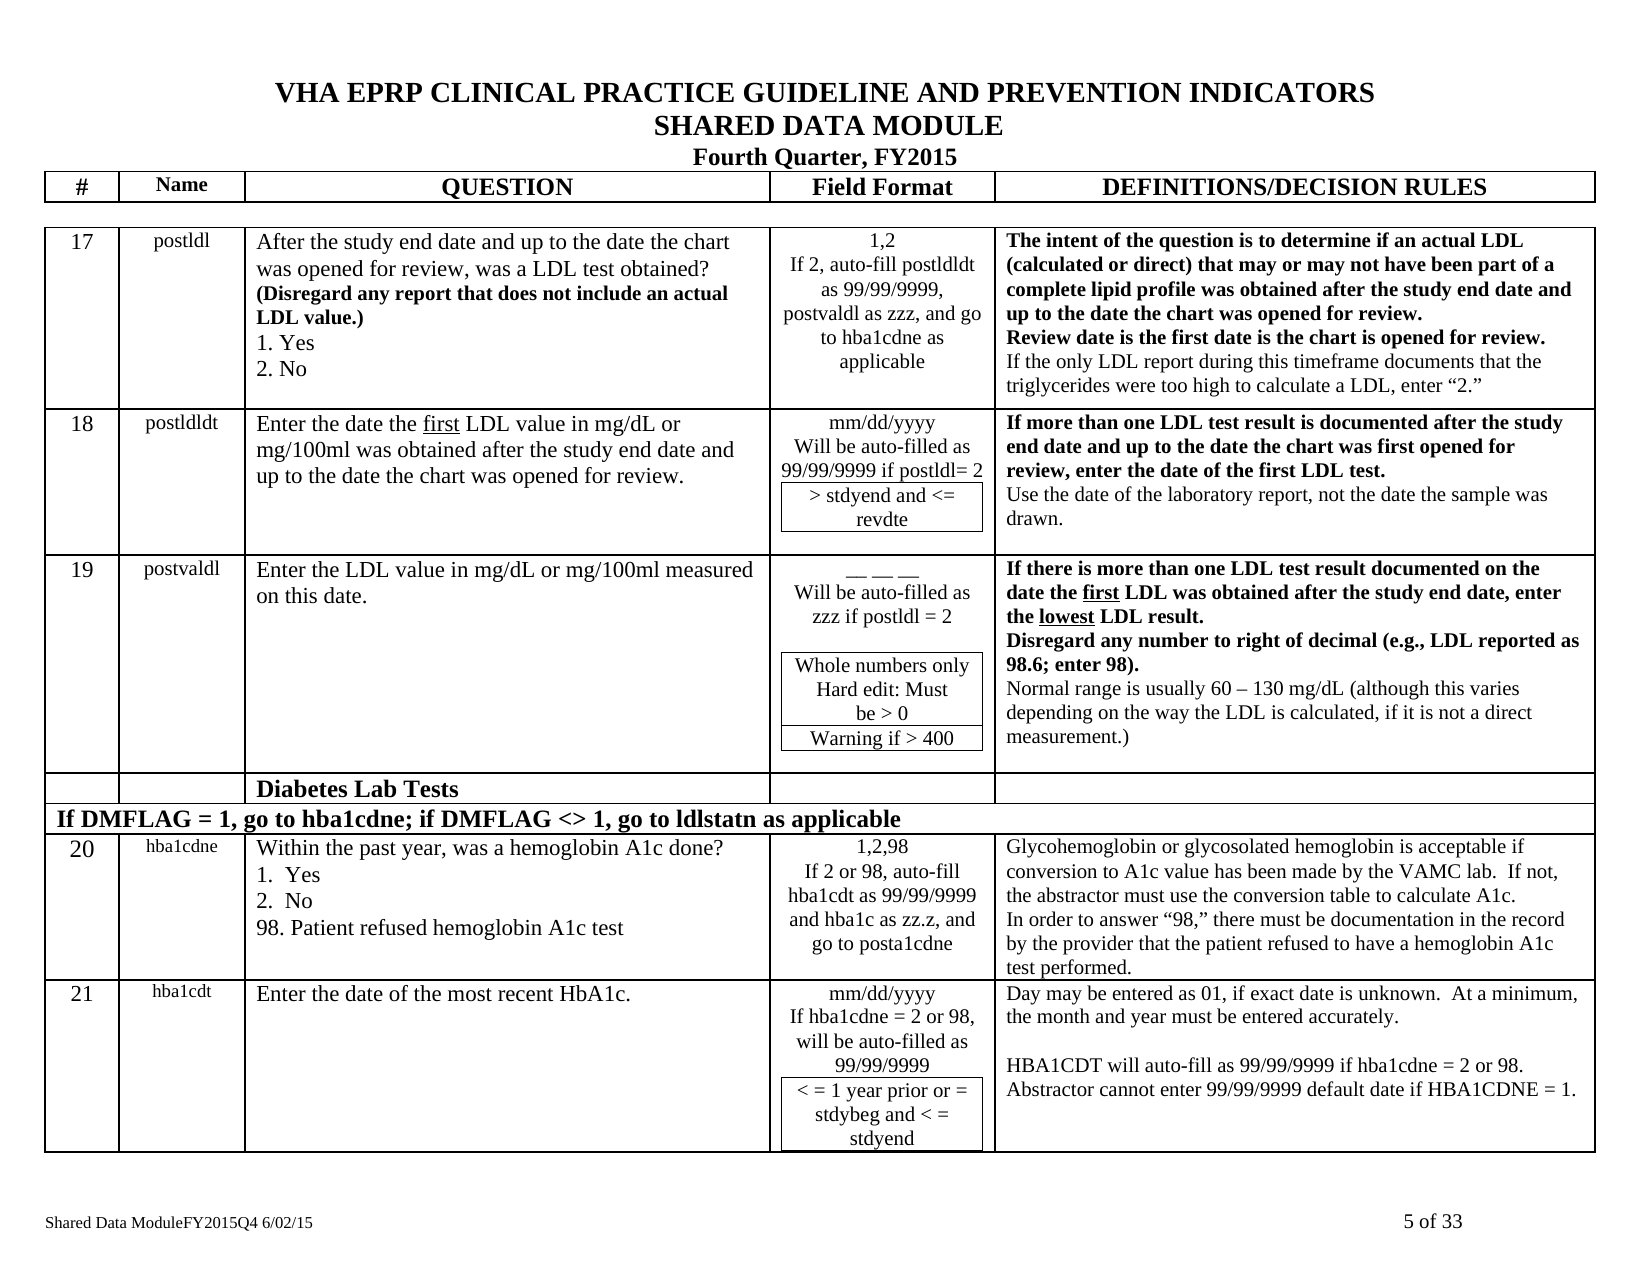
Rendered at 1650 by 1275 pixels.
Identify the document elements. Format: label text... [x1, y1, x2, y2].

table_cell [996, 774, 1594, 803]
table_cell [771, 774, 994, 803]
table_cell [46, 774, 118, 803]
table_cell If there is more than one LDL test result documented on the date the first LDL was obtained after the study end date, enter the lowest LDL result. Disregard any number to right of decimal (e.g., LDL reported as 98.6; enter 98). Normal range is usually 60 – 130 mg/dL (although this varies depending on the way the LDL is calculated, if it is not a direct measurement.) [996, 556, 1594, 772]
table_cell 18 [46, 410, 118, 554]
table_cell postvaldl [120, 556, 244, 772]
table_cell 20 [46, 835, 118, 979]
table_cell Enter the date of the most recent HbA1c. [246, 981, 769, 1151]
table_cell Glycohemoglobin or glycosolated hemoglobin is acceptable if conversion to A1c value has been made by the VAMC lab. If not, the abstractor must use the conversion table to calculate A1c. In order to answer “98,” there must be documentation in the record by the provider that the patient refused to have a hemoglobin A1c test performed. [996, 835, 1594, 979]
table_cell Within the past year, was a hemoglobin A1c done? 1. Yes 2. No 98. Patient refused hemoglobin A1c test [246, 835, 769, 979]
table_cell 19 [46, 556, 118, 772]
table_cell mm/dd/yyyy Will be auto-filled as 99/99/9999 if postldl= 2 [771, 410, 994, 554]
table_cell Enter the date the first LDL value in mg/dL or mg/100ml was obtained after the study end date and up to the date the chart was opened for review. [246, 410, 769, 554]
table_cell postldl [120, 228, 244, 408]
table_cell If more than one LDL test result is documented after the study end date and up to the date the chart was first opened for review, enter the date of the first LDL test. Use the date of the laboratory report, not the date the sample was drawn. [996, 410, 1594, 554]
table_cell hba1cdt [120, 981, 244, 1151]
table_cell The intent of the question is to determine if an actual LDL (calculated or direct) that may or may not have been part of a complete lipid profile was obtained after the study end date and up to the date the chart was opened for review. Review date is the first date is the chart is opened for review. If the only LDL report during this timeframe documents that the triglycerides were too high to calculate a LDL, enter “2.” [996, 228, 1594, 408]
table_cell 1,2,98 If 2 or 98, auto-fill hba1cdt as 99/99/9999 and hba1c as zz.z, and go to posta1cdne [771, 835, 994, 979]
table_cell Diabetes Lab Tests [246, 774, 769, 803]
table_cell If DMFLAG = 1, go to hba1cdne; if DMFLAG <> 1, go to ldlstatn as applicable [46, 804, 1594, 833]
table_cell [120, 774, 244, 803]
table_cell 1,2 If 2, auto-fill postldldt as 99/99/9999, postvaldl as zzz, and go to hba1cdne as applicable [771, 228, 994, 408]
table_cell Enter the LDL value in mg/dL or mg/100ml measured on this date. [246, 556, 769, 772]
table_cell Day may be entered as 01, if exact date is unknown. At a minimum, the month and year must be entered accurately. HBA1CDT will auto-fill as 99/99/9999 if hba1cdne = 2 or 98. Abstractor cannot enter 99/99/9999 default date if HBA1CDNE = 1. [996, 981, 1594, 1151]
table_cell 17 [46, 228, 118, 408]
table_cell mm/dd/yyyy If hba1cdne = 2 or 98, will be auto-filled as 99/99/9999 [771, 981, 994, 1151]
table_cell postldldt [120, 410, 244, 554]
table_cell __ __ __ Will be auto-filled as zzz if postldl = 2 [771, 556, 994, 772]
table_cell hba1cdne [120, 835, 244, 979]
table_cell 21 [46, 981, 118, 1151]
table_cell After the study end date and up to the date the chart was opened for review, was a LDL test obtained? (Disregard any report that does not include an actual LDL value.) 1. Yes 2. No [246, 228, 769, 408]
